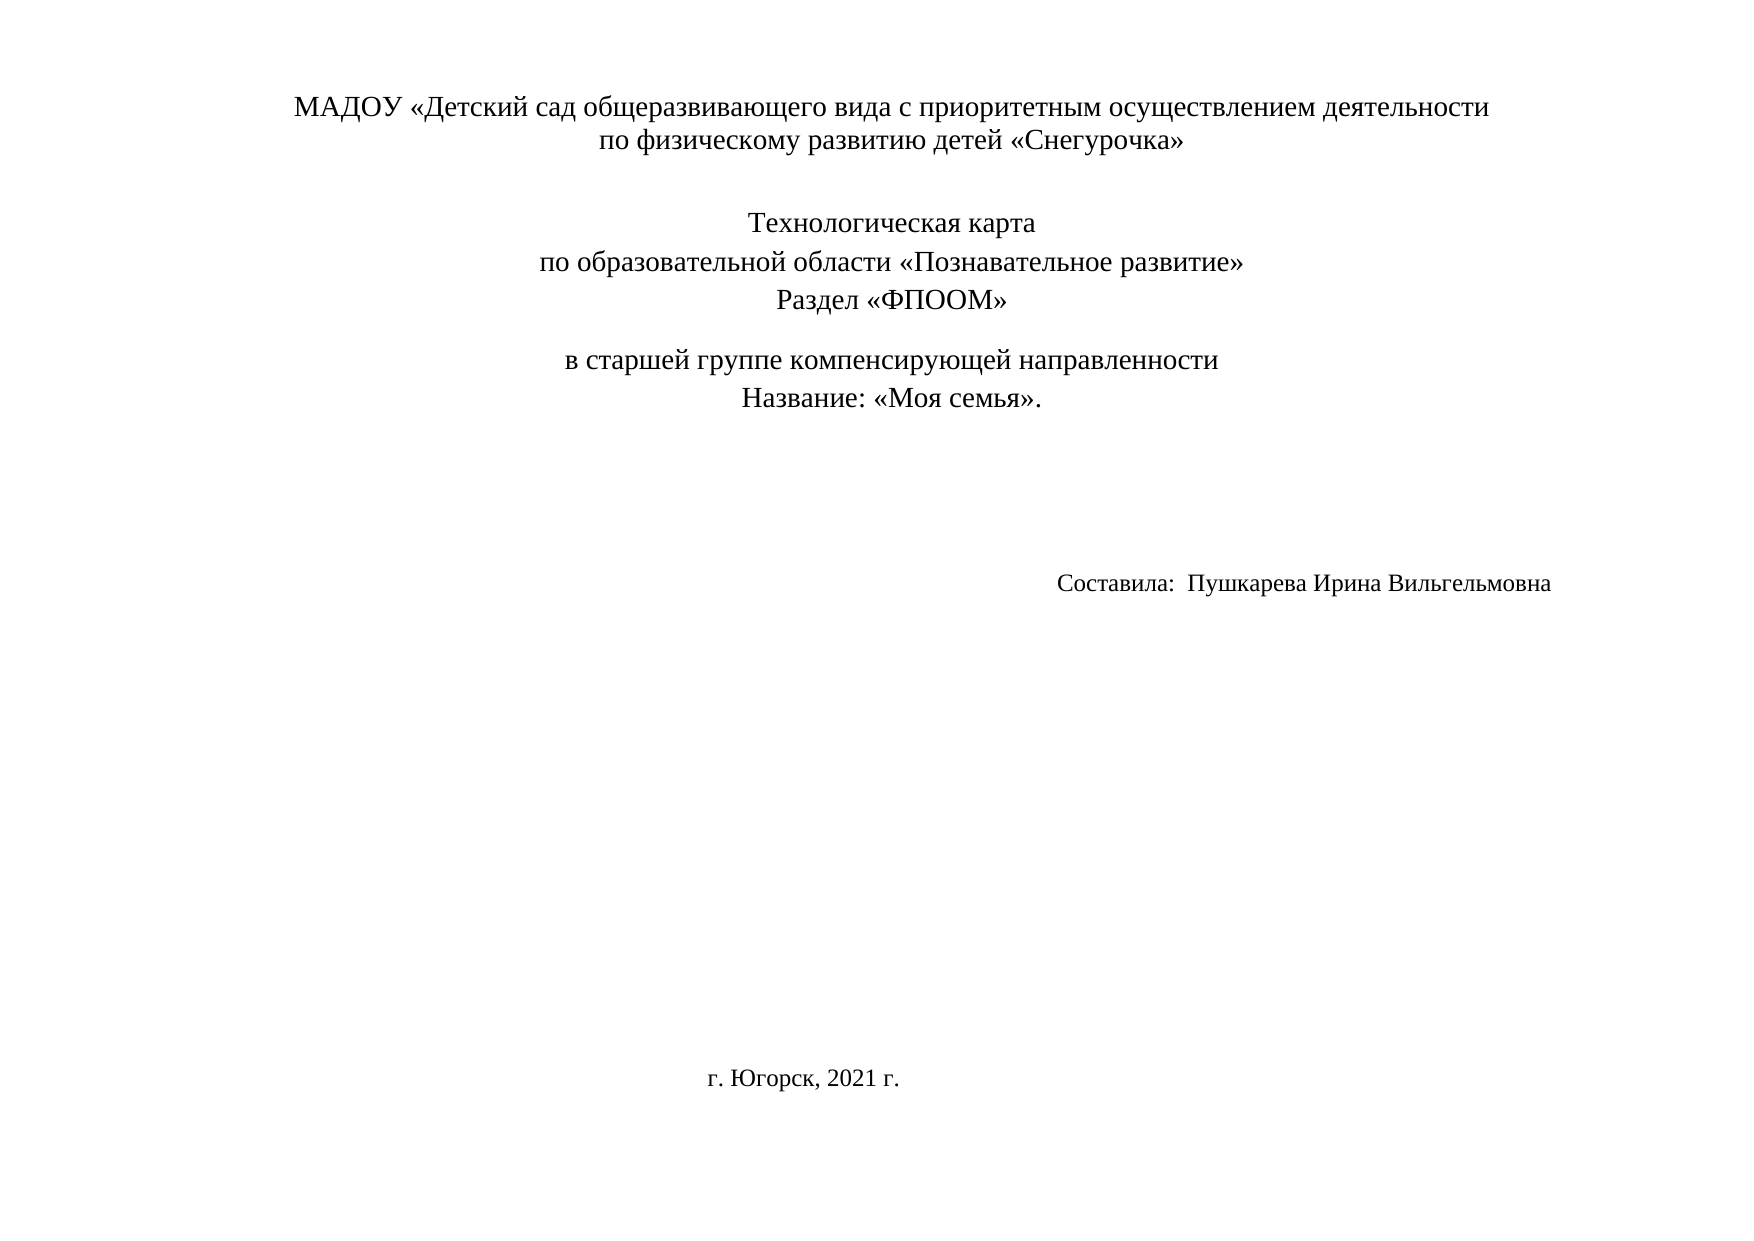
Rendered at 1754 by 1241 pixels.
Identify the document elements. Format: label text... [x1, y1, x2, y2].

text по физическому развитию детей «Снегурочка» [89, 122, 1695, 156]
text Название: «Моя семья». [89, 380, 1695, 414]
text Технологическая карта [89, 205, 1695, 239]
text г. Югорск, 2021 г. [89, 1063, 1695, 1092]
text Составила: Пушкарева Ирина Вильгельмовна [89, 568, 1695, 596]
text по образовательной области «Познавательное развитие» [89, 244, 1695, 277]
text МАДОУ «Детский сад общеразвивающего вида с приоритетным осуществлением деятельности [89, 89, 1695, 122]
text в старшей группе компенсирующей направленности [89, 342, 1695, 375]
text Раздел «ФПООМ» [89, 282, 1695, 316]
